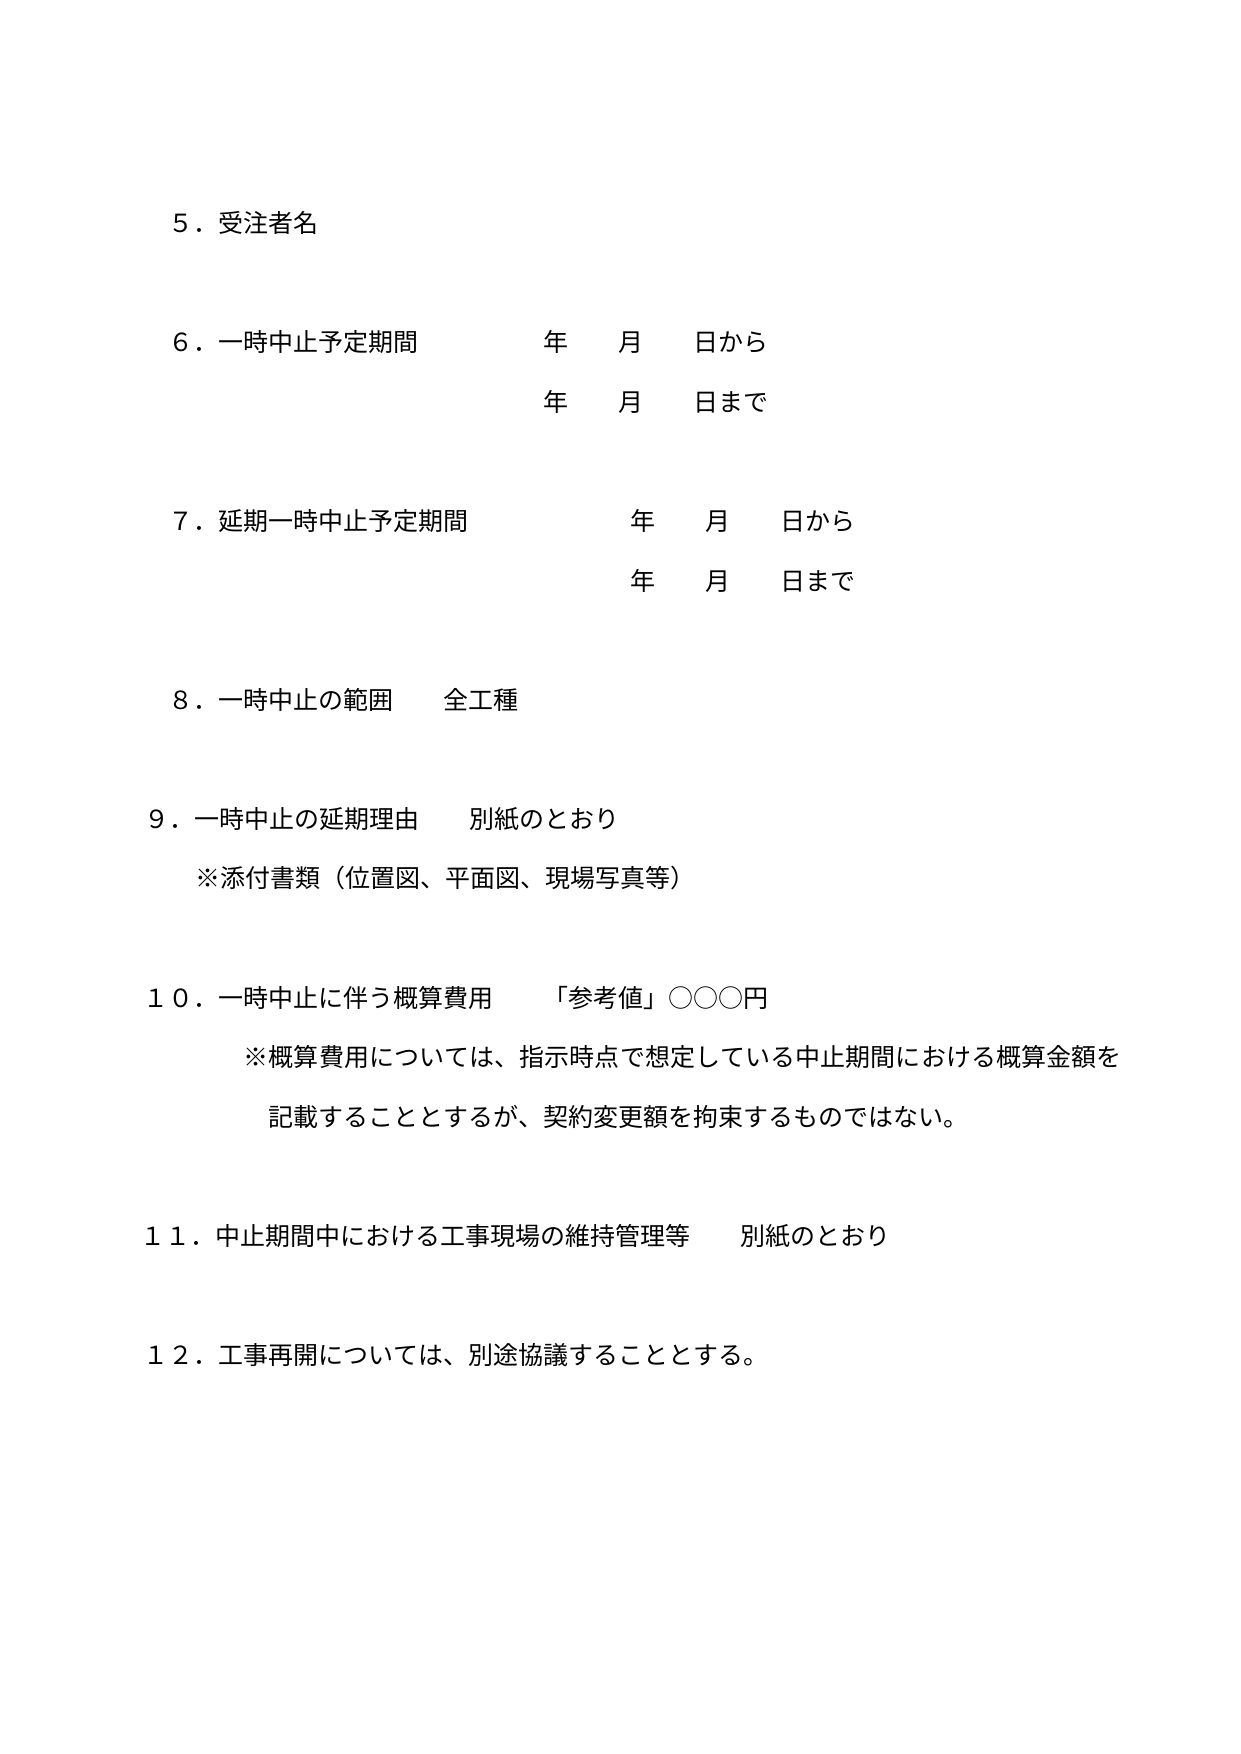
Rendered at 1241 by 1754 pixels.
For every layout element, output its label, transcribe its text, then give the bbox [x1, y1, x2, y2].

text １２．工事再開については、別途協議することとする。 [118, 1324, 1122, 1383]
text ９．一時中止の延期理由 別紙のとおり [118, 788, 1122, 847]
text 年 月 日まで [118, 549, 1122, 609]
text ６．一時中止予定期間 年 月 日から [118, 311, 1122, 371]
text １０．一時中止に伴う概算費用 「参考値」○○○円 [118, 966, 1122, 1026]
text ※添付書類（位置図、平面図、現場写真等） [118, 847, 1122, 907]
text ８．一時中止の範囲 全工種 [118, 668, 1122, 728]
text 年 月 日まで [118, 371, 1122, 430]
text ※概算費用については、指示時点で想定している中止期間における概算金額を記載することとするが、契約変更額を拘束するものではない。 [118, 1026, 1122, 1145]
text ７．延期一時中止予定期間 年 月 日から [118, 490, 1122, 549]
text １１．中止期間中における工事現場の維持管理等 別紙のとおり [140, 1205, 1122, 1264]
text ５．受注者名 [118, 192, 1122, 251]
